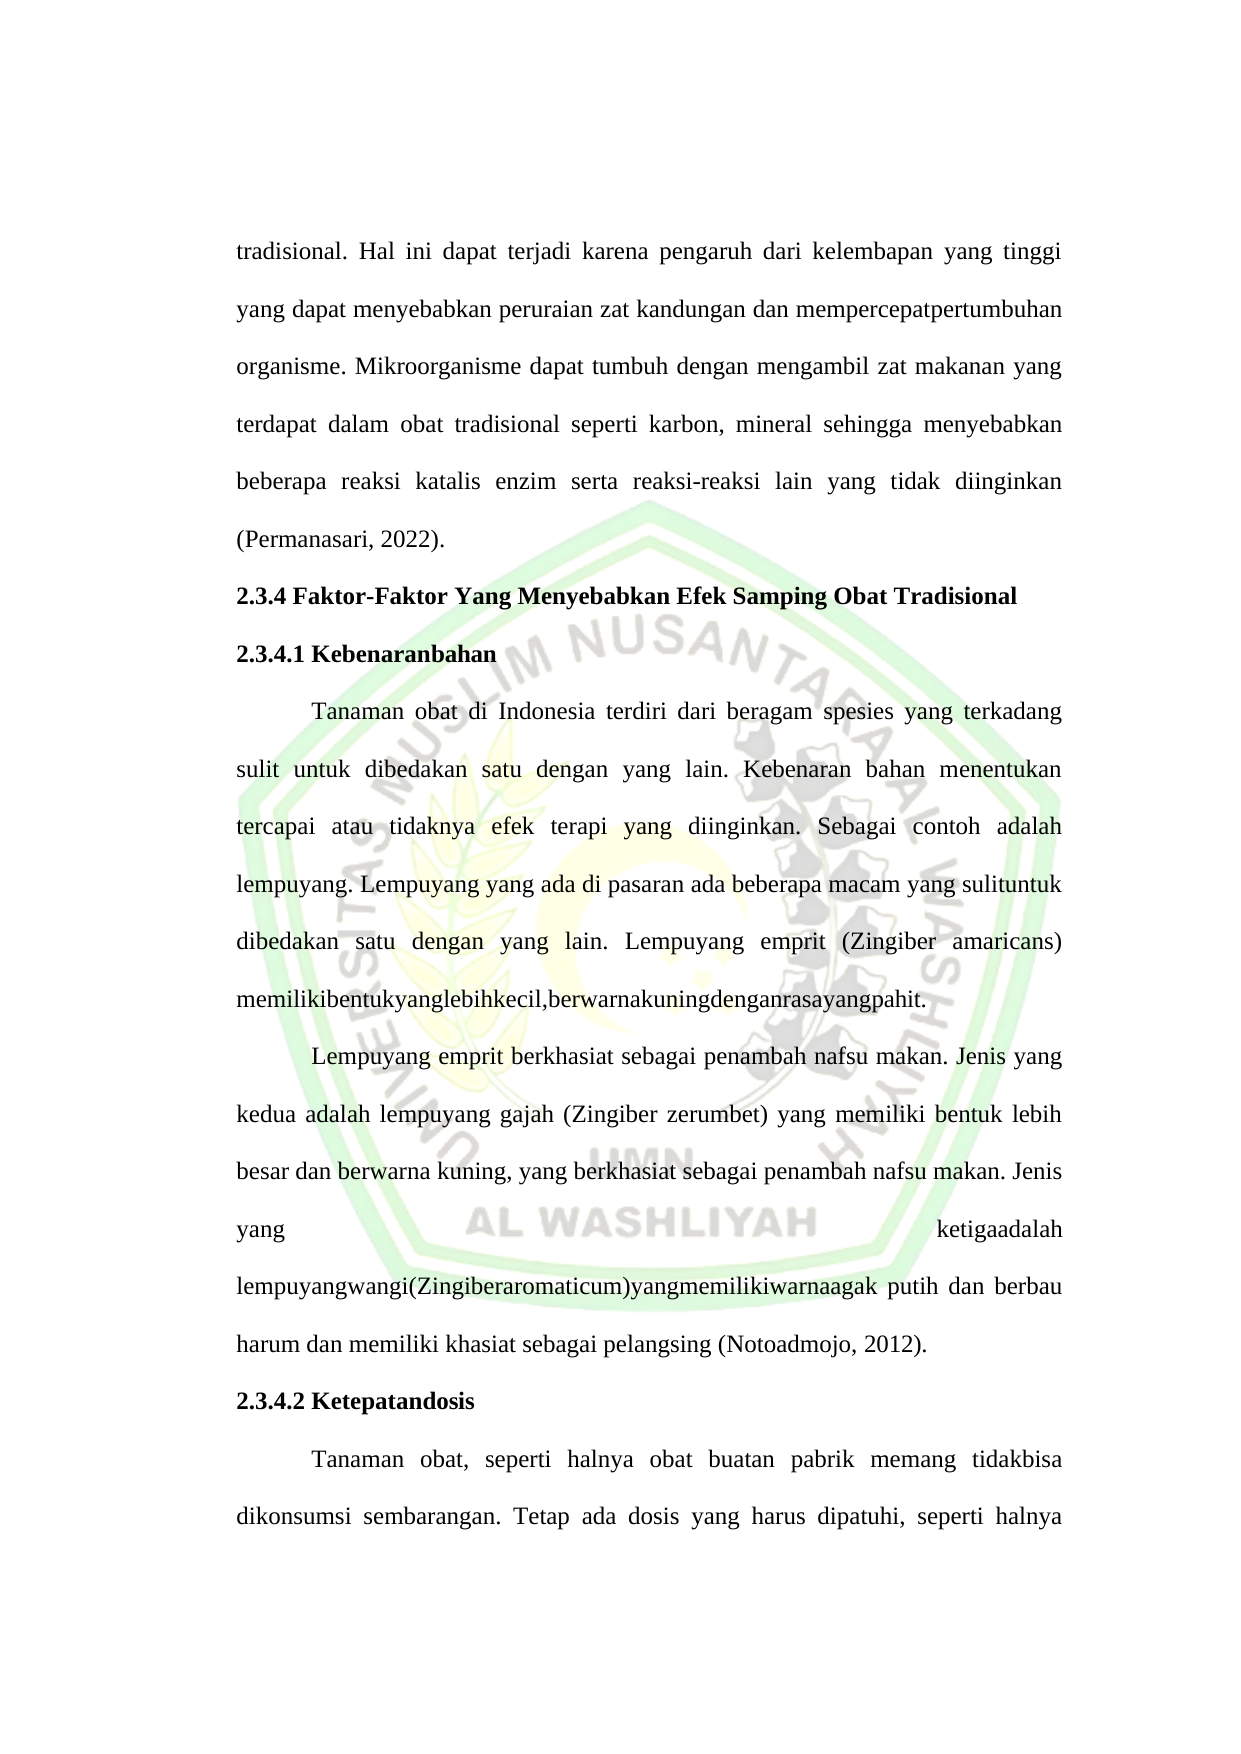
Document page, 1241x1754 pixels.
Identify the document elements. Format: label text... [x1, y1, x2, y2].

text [236, 236, 1063, 552]
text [236, 1444, 1063, 1530]
subtitle 2.3.4.1 Kebenaranbahan [236, 639, 1063, 667]
text Lempuyang emprit berkhasiat sebagai penambah nafsu makan. Jenis yang kedua adalah lempuyang gajah (Zingiber zerumbet) yang memiliki bentuk lebih besar dan berwarna kuning, yang berkhasiat sebagai penambah nafsu makan. Jenis yang ketigaadalah lempuyangwangi(Zingiberaromaticum)yangmemilikiwarnaagak putih dan berbau harum dan memiliki khasiat sebagai pelangsing (Notoadmojo, 2012). [236, 1041, 1063, 1357]
subtitle 2.3.4.2 Ketepatandosis [236, 1386, 1063, 1415]
subtitle 2.3.4 Faktor-Faktor Yang Menyebabkan Efek Samping Obat Tradisional [236, 581, 1063, 610]
text Tanaman obat di Indonesia terdiri dari beragam spesies yang terkadang sulit untuk dibedakan satu dengan yang lain. Kebenaran bahan menentukan tercapai atau tidaknya efek terapi yang diinginkan. Sebagai contoh adalah lempuyang. Lempuyang yang ada di pasaran ada beberapa macam yang sulituntuk dibedakan satu dengan yang lain. Lempuyang emprit (Zingiber amaricans) memilikibentukyanglebihkecil,berwarnakuningdenganrasayangpahit. [236, 696, 1063, 1012]
